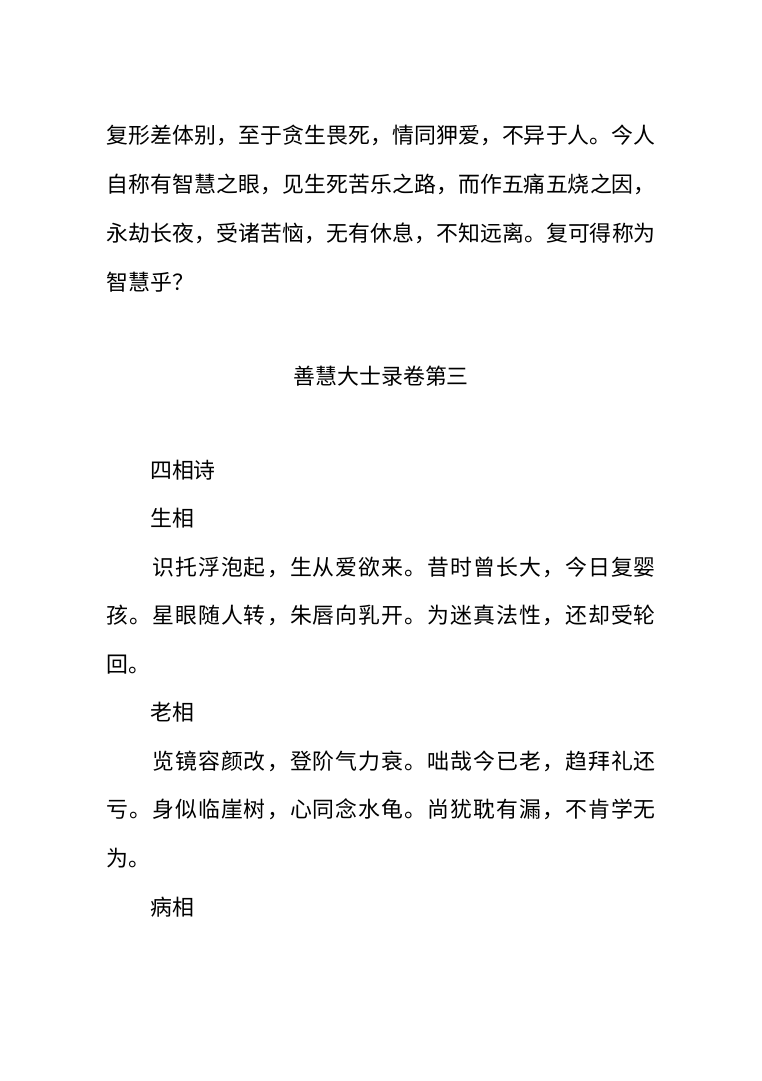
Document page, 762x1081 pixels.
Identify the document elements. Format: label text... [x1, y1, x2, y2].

text 生相 [106, 501, 656, 533]
text 览镜容颜改，登阶气力衰。咄哉今已老，趋拜礼还亏。身似临崖树，心同念水龟。尚犹耽有漏，不肯学无为。 [106, 743, 656, 873]
text 识托浮泡起，生从爱欲来。昔时曾长大，今日复婴孩。星眼随人转，朱唇向乳开。为迷真法性，还却受轮回。 [106, 549, 656, 679]
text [106, 118, 656, 297]
text 病相 [106, 889, 656, 922]
text 善慧大士录卷第三 [106, 358, 656, 391]
text 四相诗 [106, 452, 656, 485]
text 老相 [106, 695, 656, 727]
